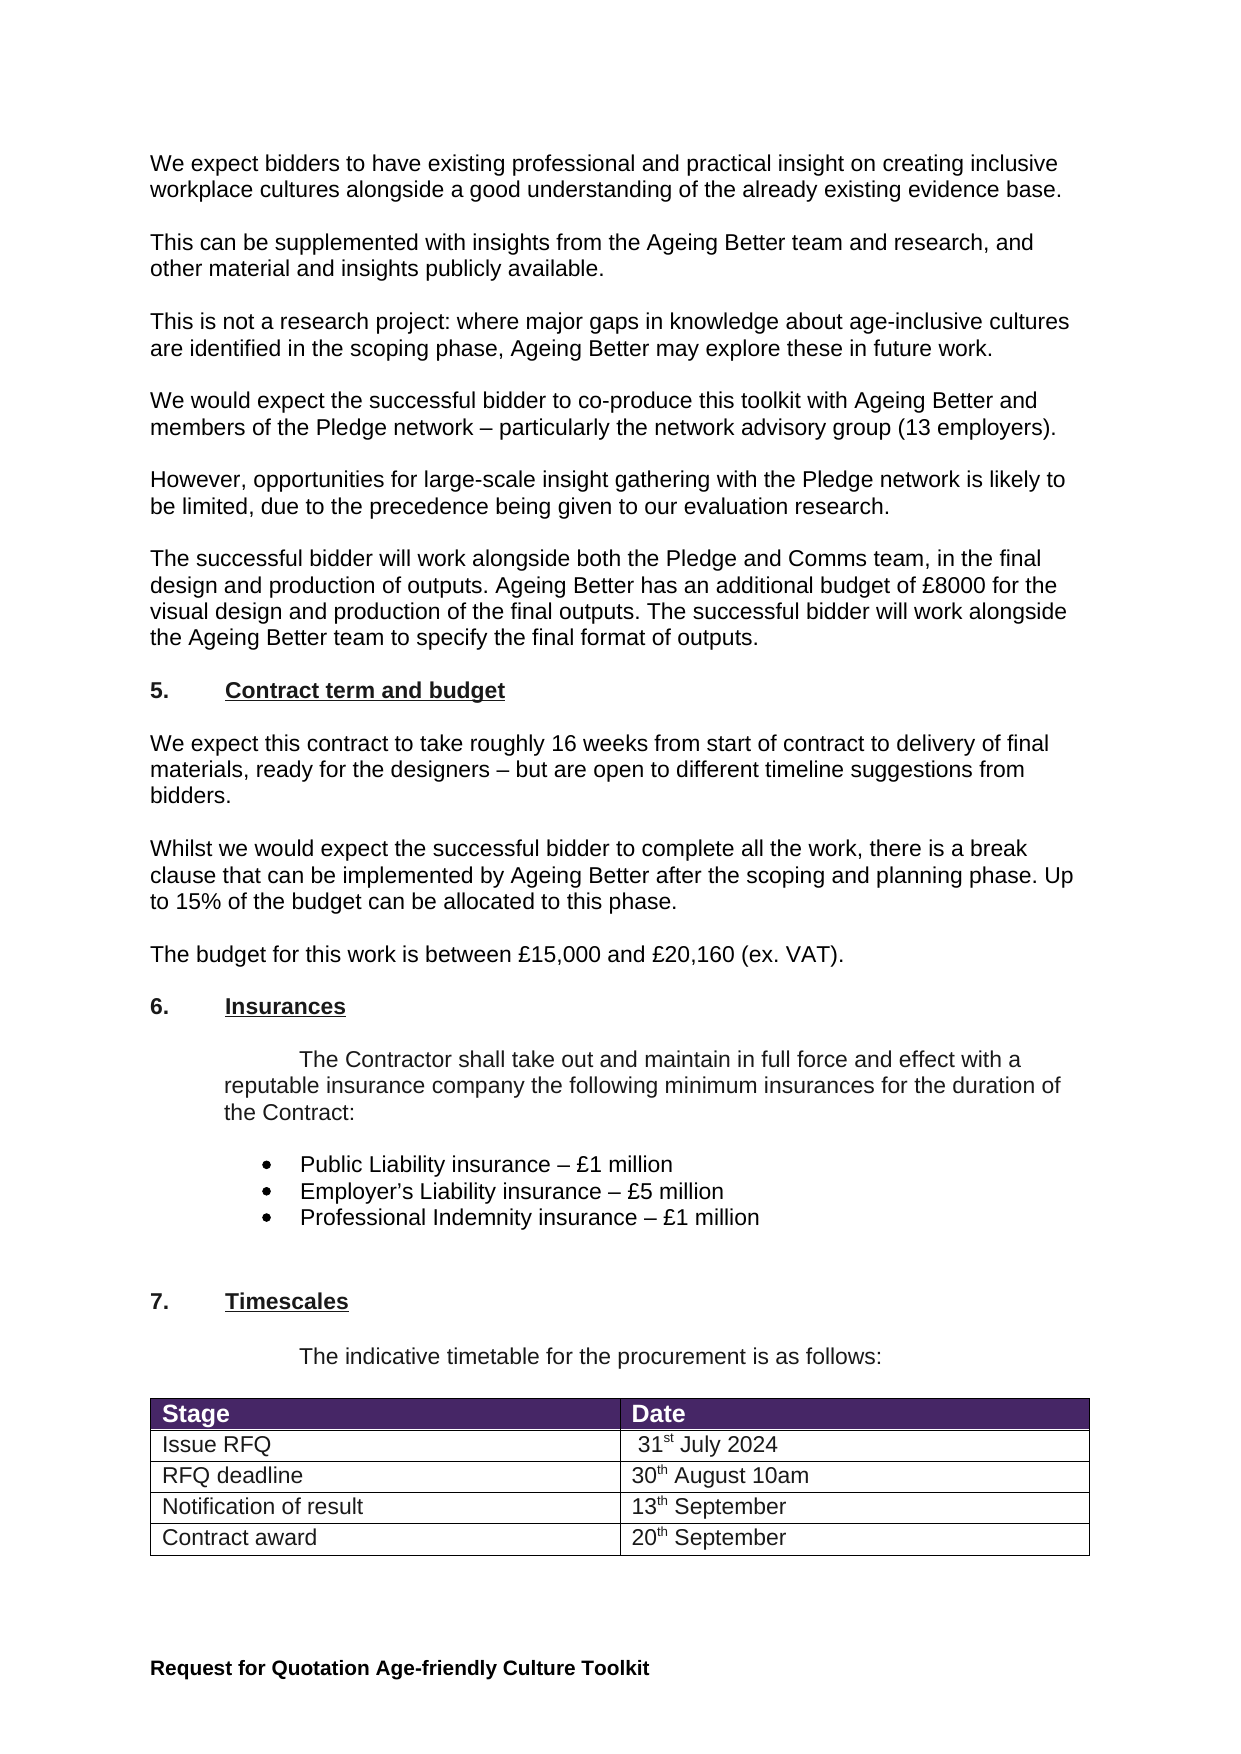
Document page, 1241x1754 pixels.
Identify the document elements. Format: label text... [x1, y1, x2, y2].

text However, opportunities for large-scale insight gathering with the Pledge network is likely to be limited, due to the precedence being given to our evaluation research. [150, 466, 1090, 519]
table_cell Contract award [151, 1524, 620, 1554]
text We expect this contract to take roughly 16 weeks from start of contract to delivery of final materials, ready for the designers – but are open to different timeline suggestions from bidders. [150, 730, 1090, 809]
text Whilst we would expect the successful bidder to complete all the work, there is a break clause that can be implemented by Ageing Better after the scoping and planning phase. Up to 15% of the budget can be allocated to this phase. [150, 835, 1090, 914]
list Timescales [150, 1288, 1090, 1314]
text This is not a research project: where major gaps in knowledge about age-inclusive cultures are identified in the scoping phase, Ageing Better may explore these in future work. [150, 308, 1090, 361]
text We expect bidders to have existing professional and practical insight on creating inclusive workplace cultures alongside a good understanding of the already existing evidence base. [150, 150, 1090, 203]
text The budget for this work is between £15,000 and £20,160 (ex. VAT). [150, 941, 1090, 967]
list Public Liability insurance – £1 million [262, 1151, 1090, 1178]
table_header Date [621, 1399, 1089, 1429]
text The Contractor shall take out and maintain in full force and effect with a reputable insurance company the following minimum insurances for the duration of the Contract: [224, 1046, 1090, 1125]
table_cell RFQ deadline [151, 1462, 620, 1492]
table_cell Issue RFQ [151, 1431, 620, 1461]
table_cell 20th September [621, 1524, 1089, 1554]
text We would expect the successful bidder to co-produce this toolkit with Ageing Better and members of the Pledge network – particularly the network advisory group (13 employers). [150, 387, 1090, 440]
list Contract term and budget [150, 677, 1090, 703]
text The indicative timetable for the procurement is as follows: [224, 1343, 1090, 1369]
text This can be supplemented with insights from the Ageing Better team and research, and other material and insights publicly available. [150, 229, 1090, 282]
list Employer’s Liability insurance – £5 million [262, 1178, 1090, 1204]
table_cell 13th September [621, 1493, 1089, 1523]
table_cell 30th August 10am [621, 1462, 1089, 1492]
list Professional Indemnity insurance – £1 million [262, 1204, 1090, 1231]
table_cell Notification of result [151, 1493, 620, 1523]
table_cell 31st July 2024 [621, 1431, 1089, 1461]
table_header Stage [151, 1399, 620, 1429]
list Insurances [150, 993, 1090, 1020]
text The successful bidder will work alongside both the Pledge and Comms team, in the final design and production of outputs. Ageing Better has an additional budget of £8000 for the visual design and production of the final outputs. The successful bidder will work alongside the Ageing Better team to specify the final format of outputs. [150, 545, 1090, 651]
